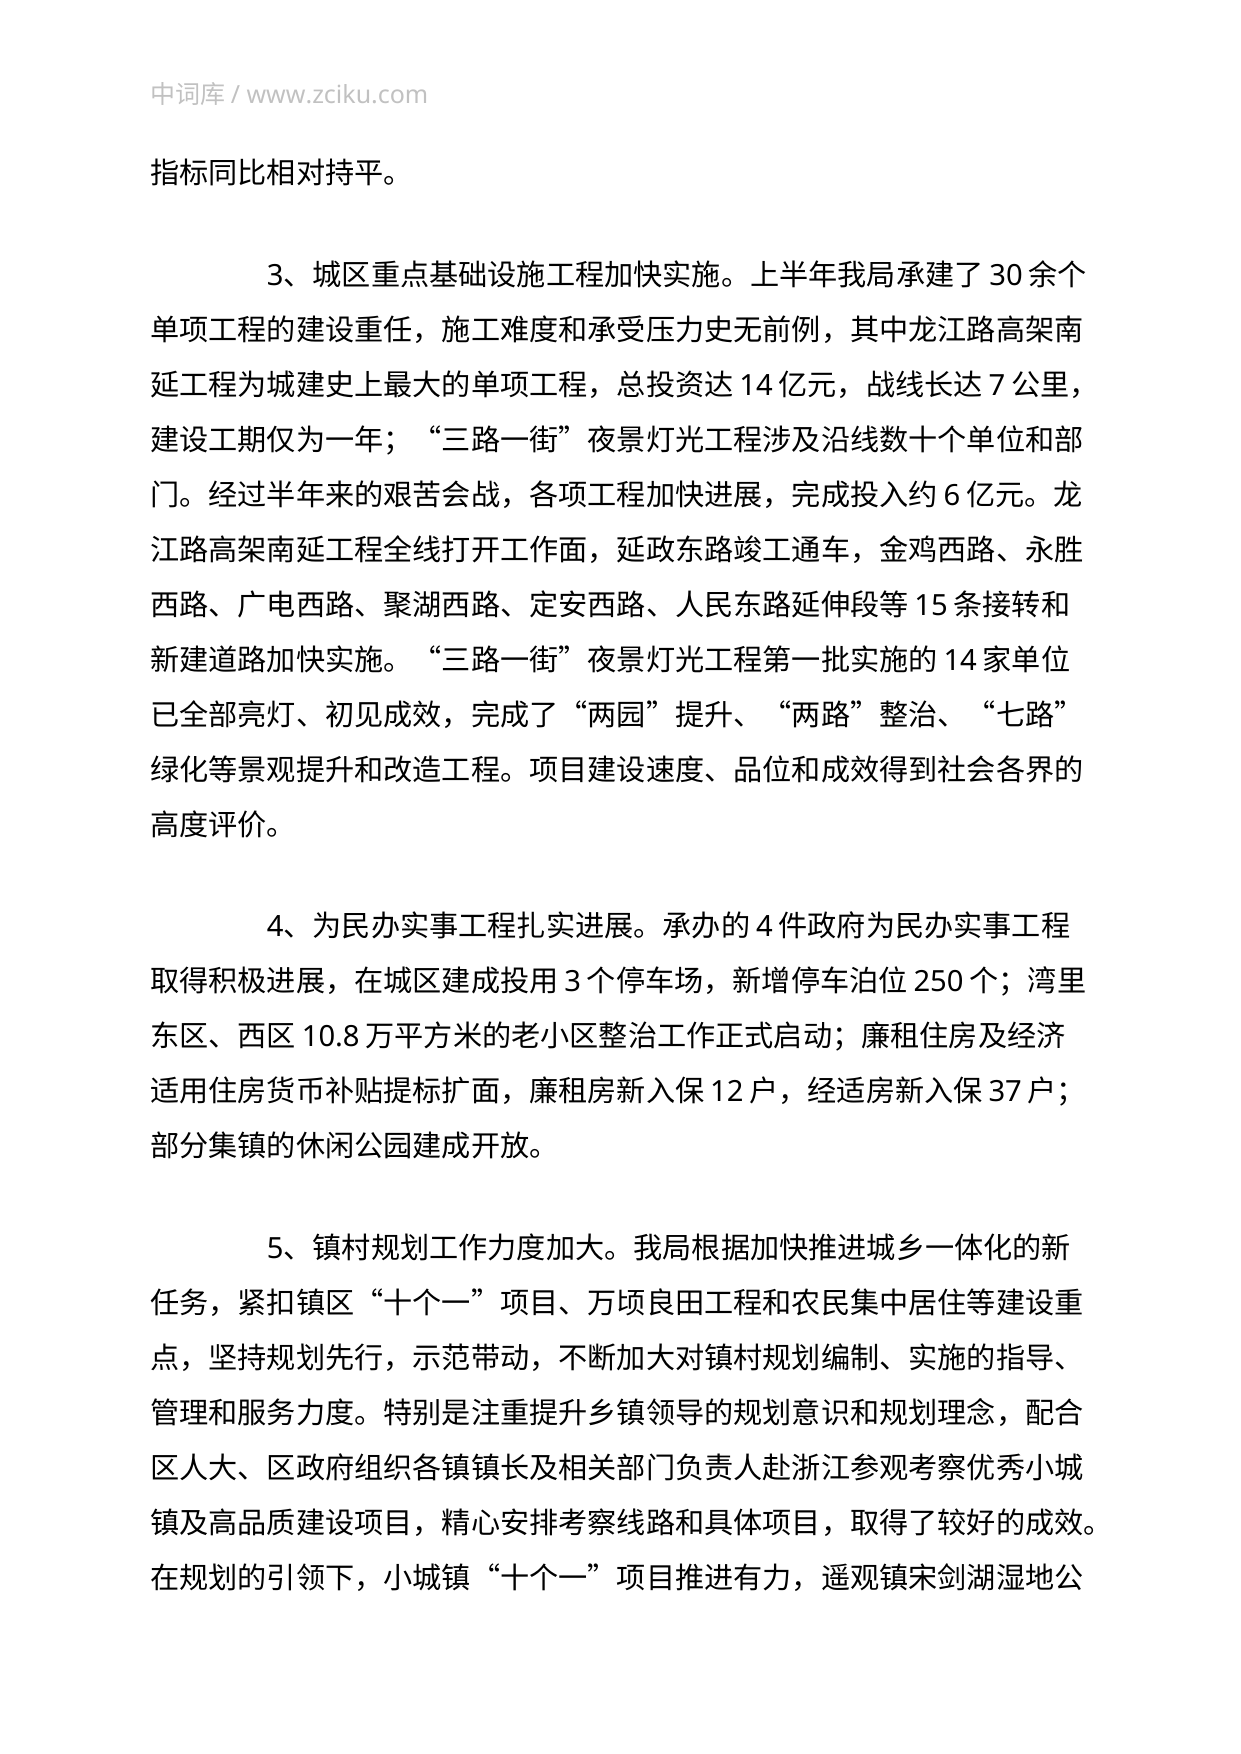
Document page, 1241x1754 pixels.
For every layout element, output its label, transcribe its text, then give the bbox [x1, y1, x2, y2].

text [150, 150, 1090, 192]
text 3、城区重点基础设施工程加快实施。上半年我局承建了30余个单项工程的建设重任，施工难度和承受压力史无前例，其中龙江路高架南延工程为城建史上最大的单项工程，总投资达14亿元，战线长达7公里，建设工期仅为一年；“三路一街”夜景灯光工程涉及沿线数十个单位和部门。经过半年来的艰苦会战，各项工程加快进展，完成投入约6亿元。龙江路高架南延工程全线打开工作面，延政东路竣工通车，金鸡西路、永胜西路、广电西路、聚湖西路、定安西路、人民东路延伸段等15条接转和新建道路加快实施。“三路一街”夜景灯光工程第一批实施的14家单位已全部亮灯、初见成效，完成了“两园”提升、“两路”整治、“七路”绿化等景观提升和改造工程。项目建设速度、品位和成效得到社会各界的高度评价。 [150, 252, 1090, 843]
text 4、为民办实事工程扎实进展。承办的4件政府为民办实事工程取得积极进展，在城区建成投用3个停车场，新增停车泊位250个；湾里东区、西区10.8万平方米的老小区整治工作正式启动；廉租住房及经济适用住房货币补贴提标扩面，廉租房新入保12户，经适房新入保37户；部分集镇的休闲公园建成开放。 [150, 903, 1090, 1165]
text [150, 1225, 1090, 1597]
